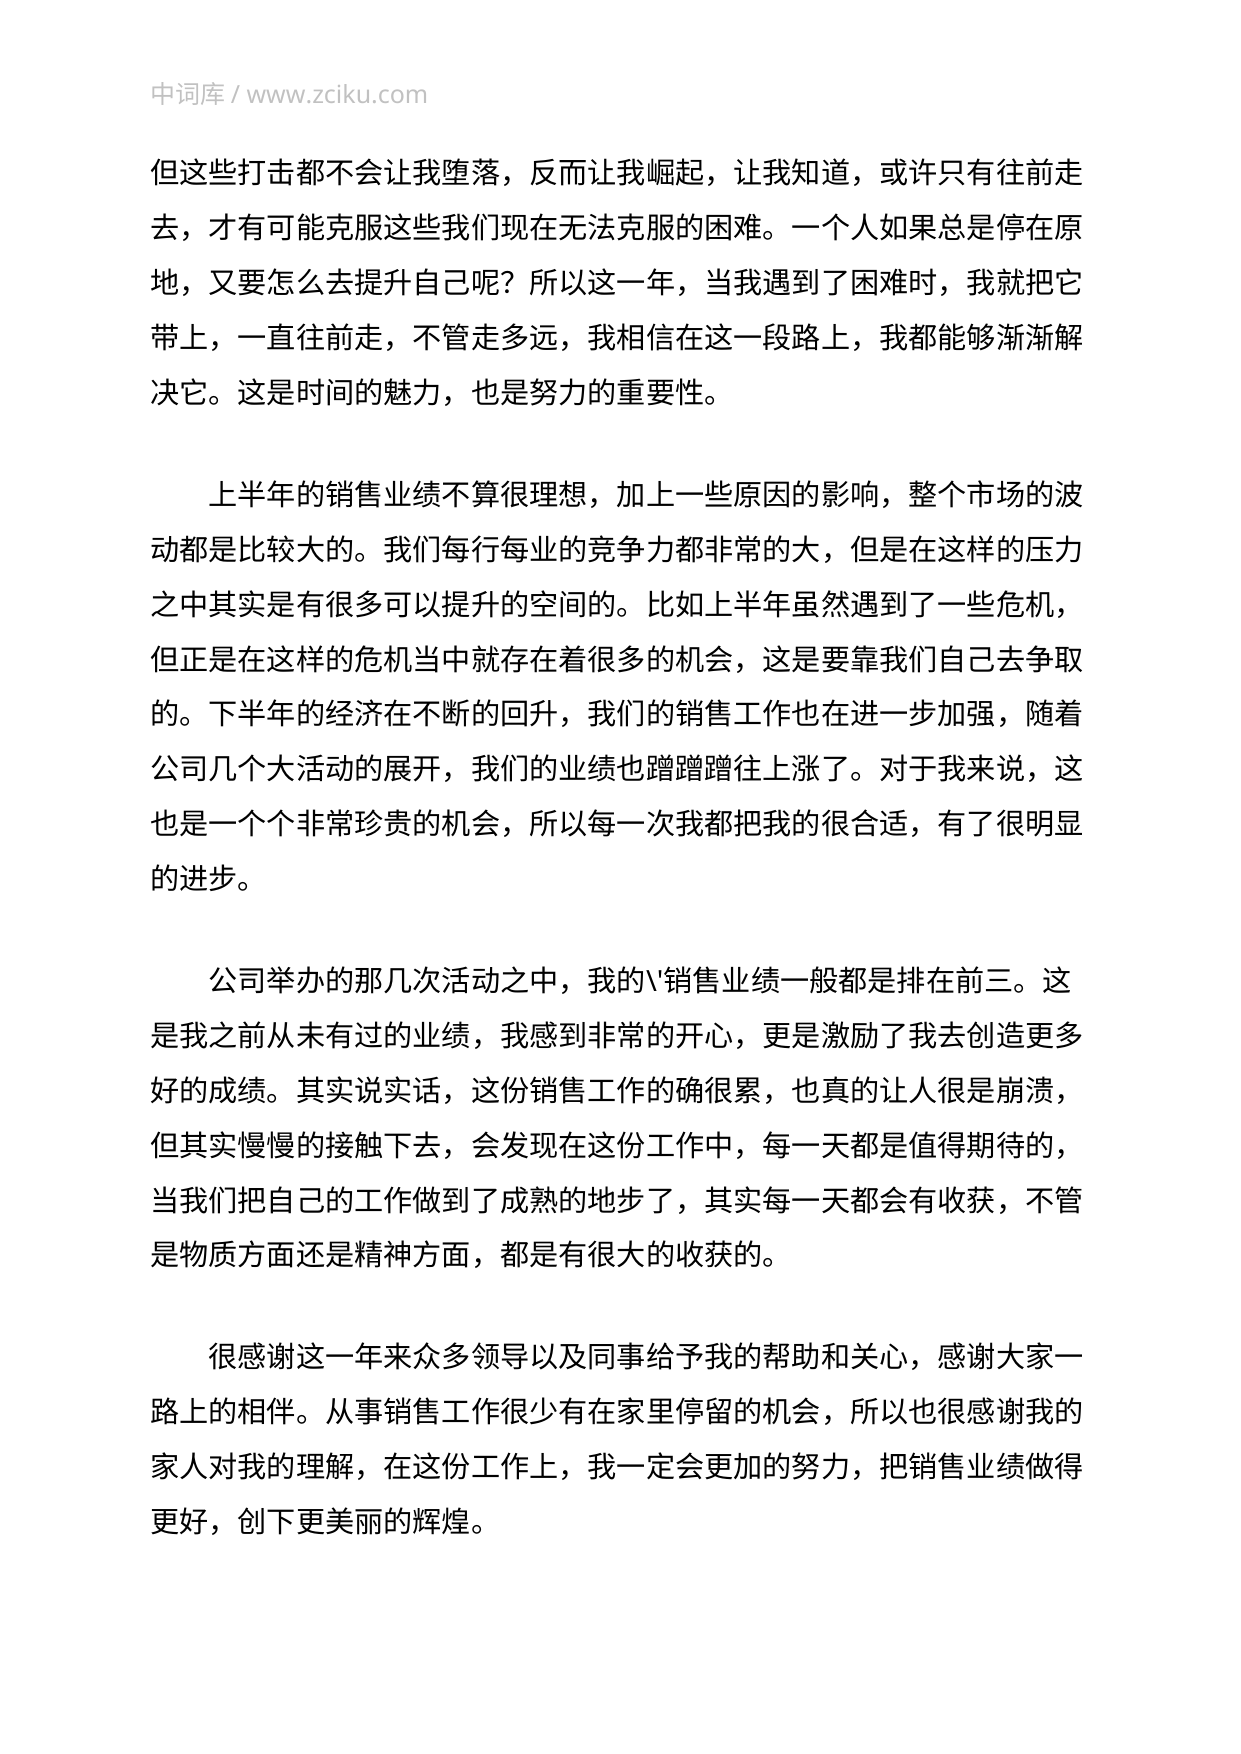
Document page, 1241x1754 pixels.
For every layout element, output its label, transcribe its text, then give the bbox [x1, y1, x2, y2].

text 公司举办的那几次活动之中，我的\'销售业绩一般都是排在前三。这是我之前从未有过的业绩，我感到非常的开心，更是激励了我去创造更多好的成绩。其实说实话，这份销售工作的确很累，也真的让人很是崩溃，但其实慢慢的接触下去，会发现在这份工作中，每一天都是值得期待的，当我们把自己的工作做到了成熟的地步了，其实每一天都会有收获，不管是物质方面还是精神方面，都是有很大的收获的。 [150, 957, 1090, 1274]
text 上半年的销售业绩不算很理想，加上一些原因的影响，整个市场的波动都是比较大的。我们每行每业的竞争力都非常的大，但是在这样的压力之中其实是有很多可以提升的空间的。比如上半年虽然遇到了一些危机，但正是在这样的危机当中就存在着很多的机会，这是要靠我们自己去争取的。下半年的经济在不断的回升，我们的销售工作也在进一步加强，随着公司几个大活动的展开，我们的业绩也蹭蹭蹭往上涨了。对于我来说，这也是一个个非常珍贵的机会，所以每一次我都把我的很合适，有了很明显的进步。 [150, 471, 1090, 898]
text 很感谢这一年来众多领导以及同事给予我的帮助和关心，感谢大家一路上的相伴。从事销售工作很少有在家里停留的机会，所以也很感谢我的家人对我的理解，在这份工作上，我一定会更加的努力，把销售业绩做得更好，创下更美丽的辉煌。 [150, 1334, 1090, 1541]
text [150, 150, 1090, 412]
